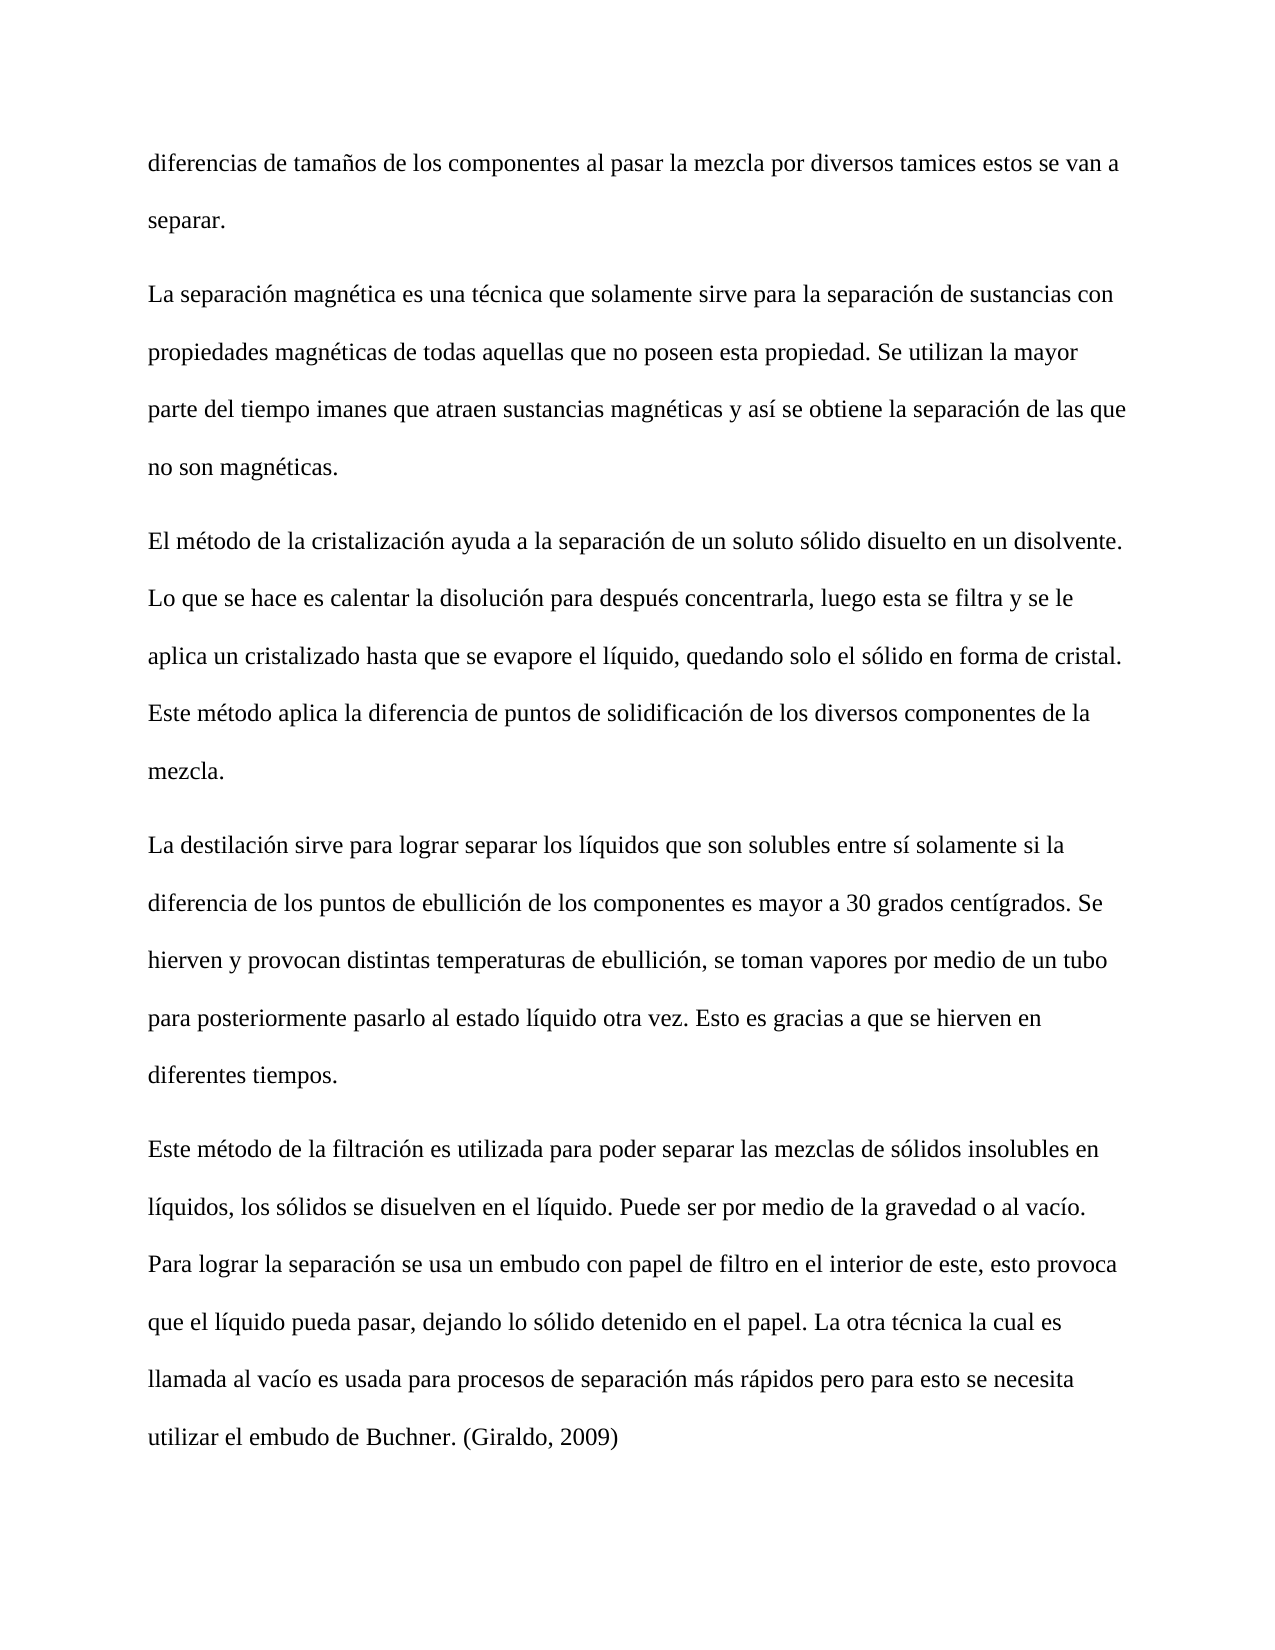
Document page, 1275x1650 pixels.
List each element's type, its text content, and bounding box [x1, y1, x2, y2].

text Este método de la filtración es utilizada para poder separar las mezclas de sólidos insolubles en líquidos, los sólidos se disuelven en el líquido. Puede ser por medio de la gravedad o al vacío. Para lograr la separación se usa un embudo con papel de filtro en el interior de este, esto provoca que el líquido pueda pasar, dejando lo sólido detenido en el papel. La otra técnica la cual es llamada al vacío es usada para procesos de separación más rápidos pero para esto se necesita utilizar el embudo de Buchner. (Giraldo, 2009) [148, 1134, 1127, 1451]
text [148, 148, 1127, 234]
text La destilación sirve para lograr separar los líquidos que son solubles entre sí solamente si la diferencia de los puntos de ebullición de los componentes es mayor a 30 grados centígrados. Se hierven y provocan distintas temperaturas de ebullición, se toman vapores por medio de un tubo para posteriormente pasarlo al estado líquido otra vez. Esto es gracias a que se hierven en diferentes tiempos. [148, 830, 1127, 1089]
text La separación magnética es una técnica que solamente sirve para la separación de sustancias con propiedades magnéticas de todas aquellas que no poseen esta propiedad. Se utilizan la mayor parte del tiempo imanes que atraen sustancias magnéticas y así se obtiene la separación de las que no son magnéticas. [148, 279, 1127, 481]
text El método de la cristalización ayuda a la separación de un soluto sólido disuelto en un disolvente. Lo que se hace es calentar la disolución para después concentrarla, luego esta se filtra y se le aplica un cristalizado hasta que se evapore el líquido, quedando solo el sólido en forma de cristal. Este método aplica la diferencia de puntos de solidificación de los diversos componentes de la mezcla. [148, 526, 1127, 785]
